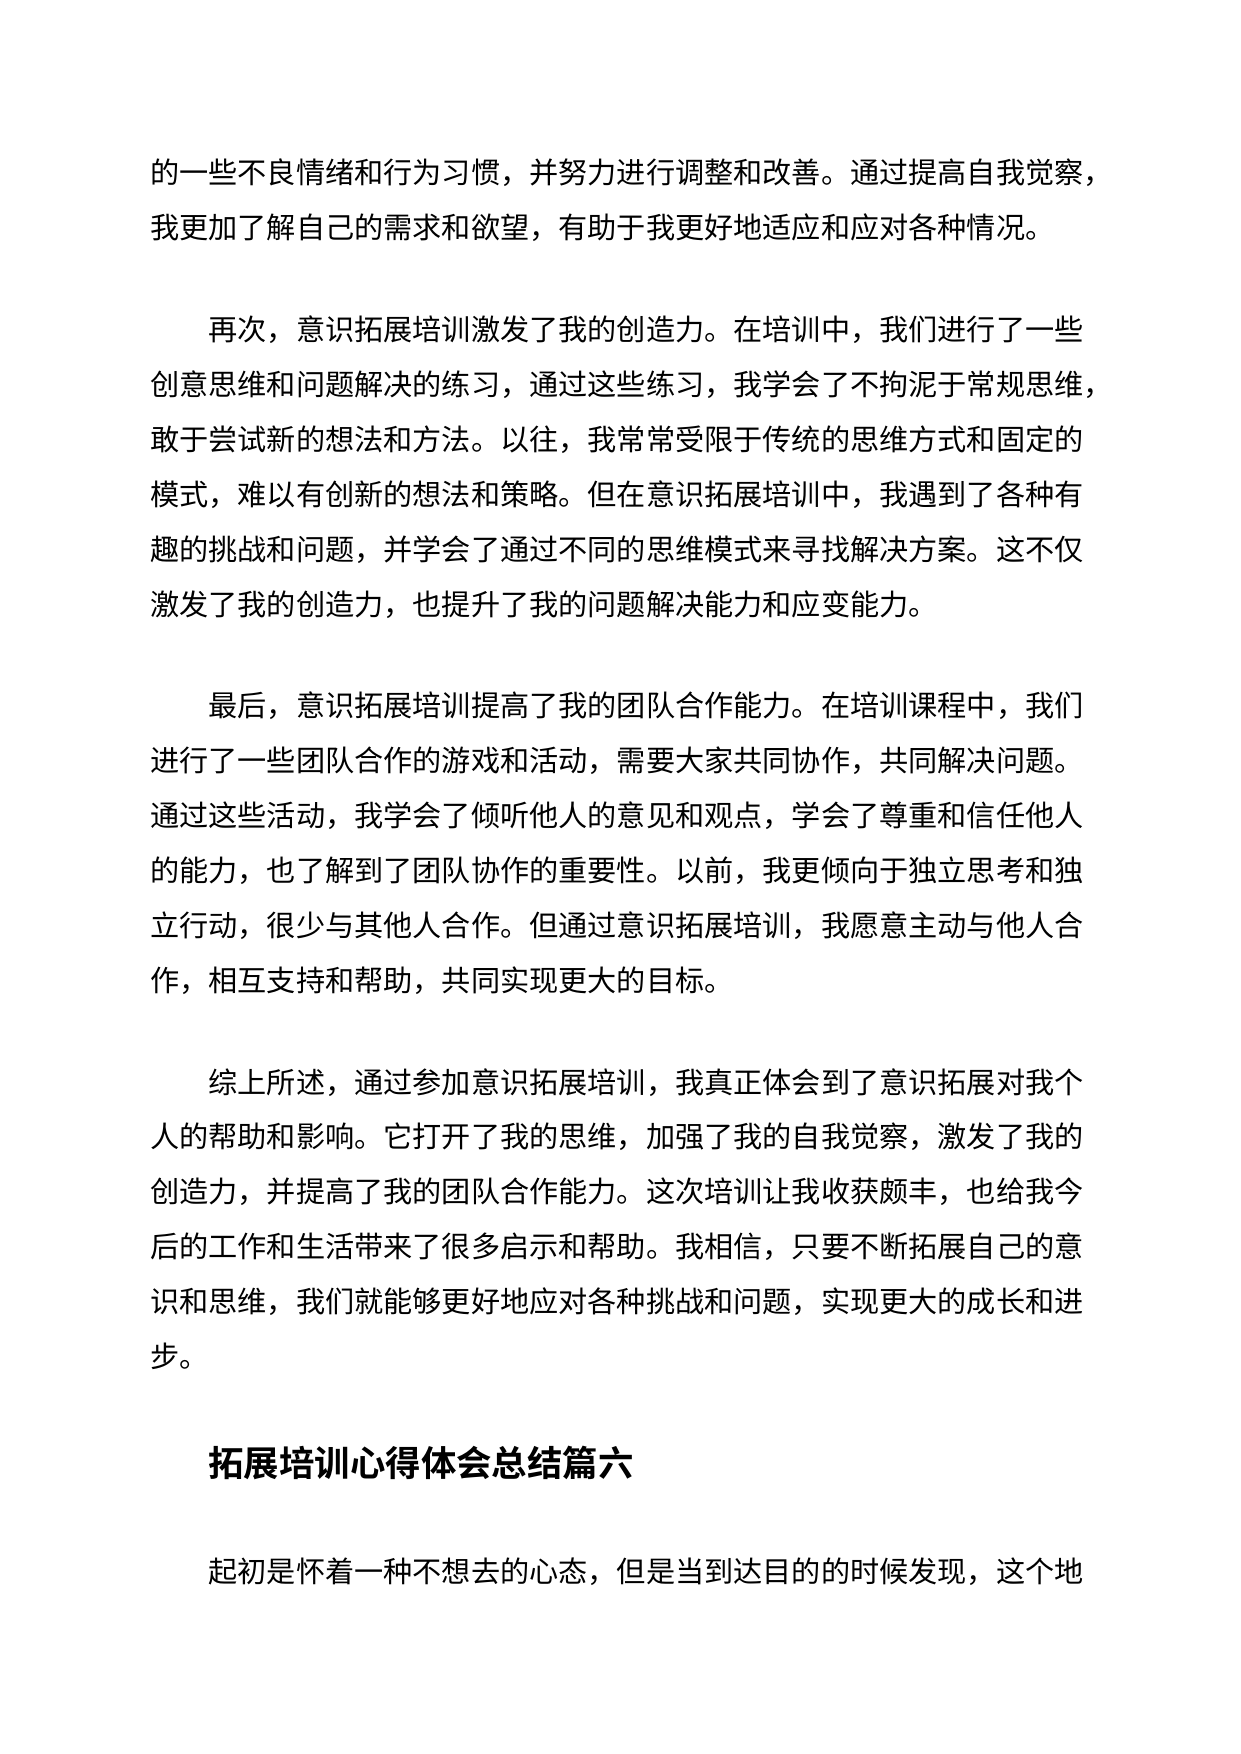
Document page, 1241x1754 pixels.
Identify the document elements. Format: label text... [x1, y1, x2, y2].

text 最后，意识拓展培训提高了我的团队合作能力。在培训课程中，我们进行了一些团队合作的游戏和活动，需要大家共同协作，共同解决问题。通过这些活动，我学会了倾听他人的意见和观点，学会了尊重和信任他人的能力，也了解到了团队协作的重要性。以前，我更倾向于独立思考和独立行动，很少与其他人合作。但通过意识拓展培训，我愿意主动与他人合作，相互支持和帮助，共同实现更大的目标。 [150, 683, 1090, 1000]
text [150, 1549, 1090, 1591]
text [150, 150, 1090, 247]
text 再次，意识拓展培训激发了我的创造力。在培训中，我们进行了一些创意思维和问题解决的练习，通过这些练习，我学会了不拘泥于常规思维，敢于尝试新的想法和方法。以往，我常常受限于传统的思维方式和固定的模式，难以有创新的想法和策略。但在意识拓展培训中，我遇到了各种有趣的挑战和问题，并学会了通过不同的思维模式来寻找解决方案。这不仅激发了我的创造力，也提升了我的问题解决能力和应变能力。 [150, 307, 1090, 623]
text 拓展培训心得体会总结篇六 [150, 1435, 1090, 1487]
text 综上所述，通过参加意识拓展培训，我真正体会到了意识拓展对我个人的帮助和影响。它打开了我的思维，加强了我的自我觉察，激发了我的创造力，并提高了我的团队合作能力。这次培训让我收获颇丰，也给我今后的工作和生活带来了很多启示和帮助。我相信，只要不断拓展自己的意识和思维，我们就能够更好地应对各种挑战和问题，实现更大的成长和进步。 [150, 1059, 1090, 1376]
